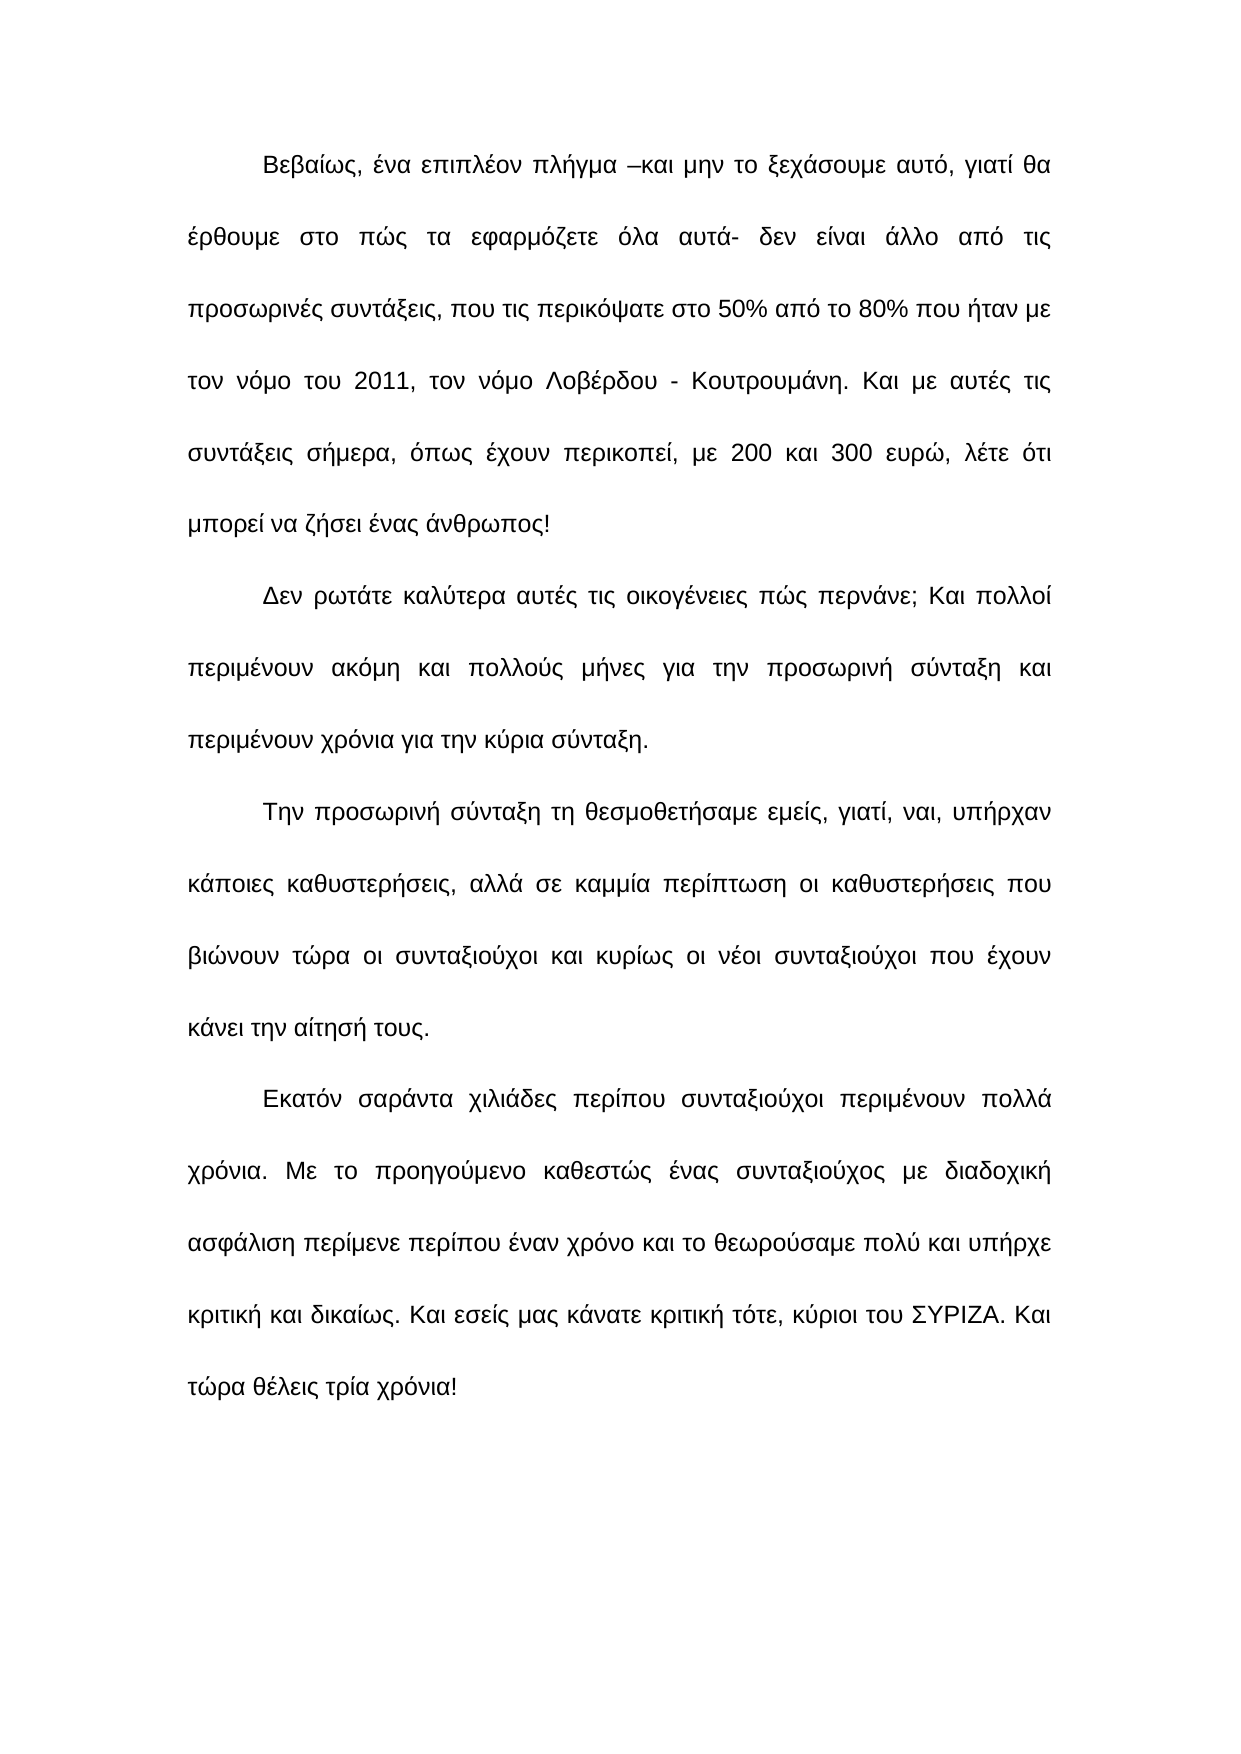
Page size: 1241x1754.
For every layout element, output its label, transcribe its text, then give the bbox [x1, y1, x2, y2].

text Δεν ρωτάτε καλύτερα αυτές τις οικογένειες πώς περνάνε; Και πολλοί περιμένουν ακόμη και πολλούς μήνες για την προσωρινή σύνταξη και περιμένουν χρόνια για την κύρια σύνταξη. [187, 581, 1053, 754]
text Βεβαίως, ένα επιπλέον πλήγμα –και μην το ξεχάσουμε αυτό, γιατί θα έρθουμε στο πώς τα εφαρμόζετε όλα αυτά- δεν είναι άλλο από τις προσωρινές συντάξεις, που τις περικόψατε στο 50% από το 80% που ήταν με τον νόμο του 2011, τον νόμο Λοβέρδου - Κουτρουμάνη. Και με αυτές τις συντάξεις σήμερα, όπως έχουν περικοπεί, με 200 και 300 ευρώ, λέτε ότι μπορεί να ζήσει ένας άνθρωπος! [187, 150, 1053, 538]
text Την προσωρινή σύνταξη τη θεσμοθετήσαμε εμείς, γιατί, ναι, υπήρχαν κάποιες καθυστερήσεις, αλλά σε καμμία περίπτωση οι καθυστερήσεις που βιώνουν τώρα οι συνταξιούχοι και κυρίως οι νέοι συνταξιούχοι που έχουν κάνει την αίτησή τους. [187, 797, 1053, 1041]
text Εκατόν σαράντα χιλιάδες περίπου συνταξιούχοι περιμένουν πολλά χρόνια. Με το προηγούμενο καθεστώς ένας συνταξιούχος με διαδοχική ασφάλιση περίμενε περίπου έναν χρόνο και το θεωρούσαμε πολύ και υπήρχε κριτική και δικαίως. Και εσείς μας κάνατε κριτική τότε, κύριοι του ΣΥΡΙΖΑ. Και τώρα θέλεις τρία χρόνια! [187, 1084, 1053, 1401]
